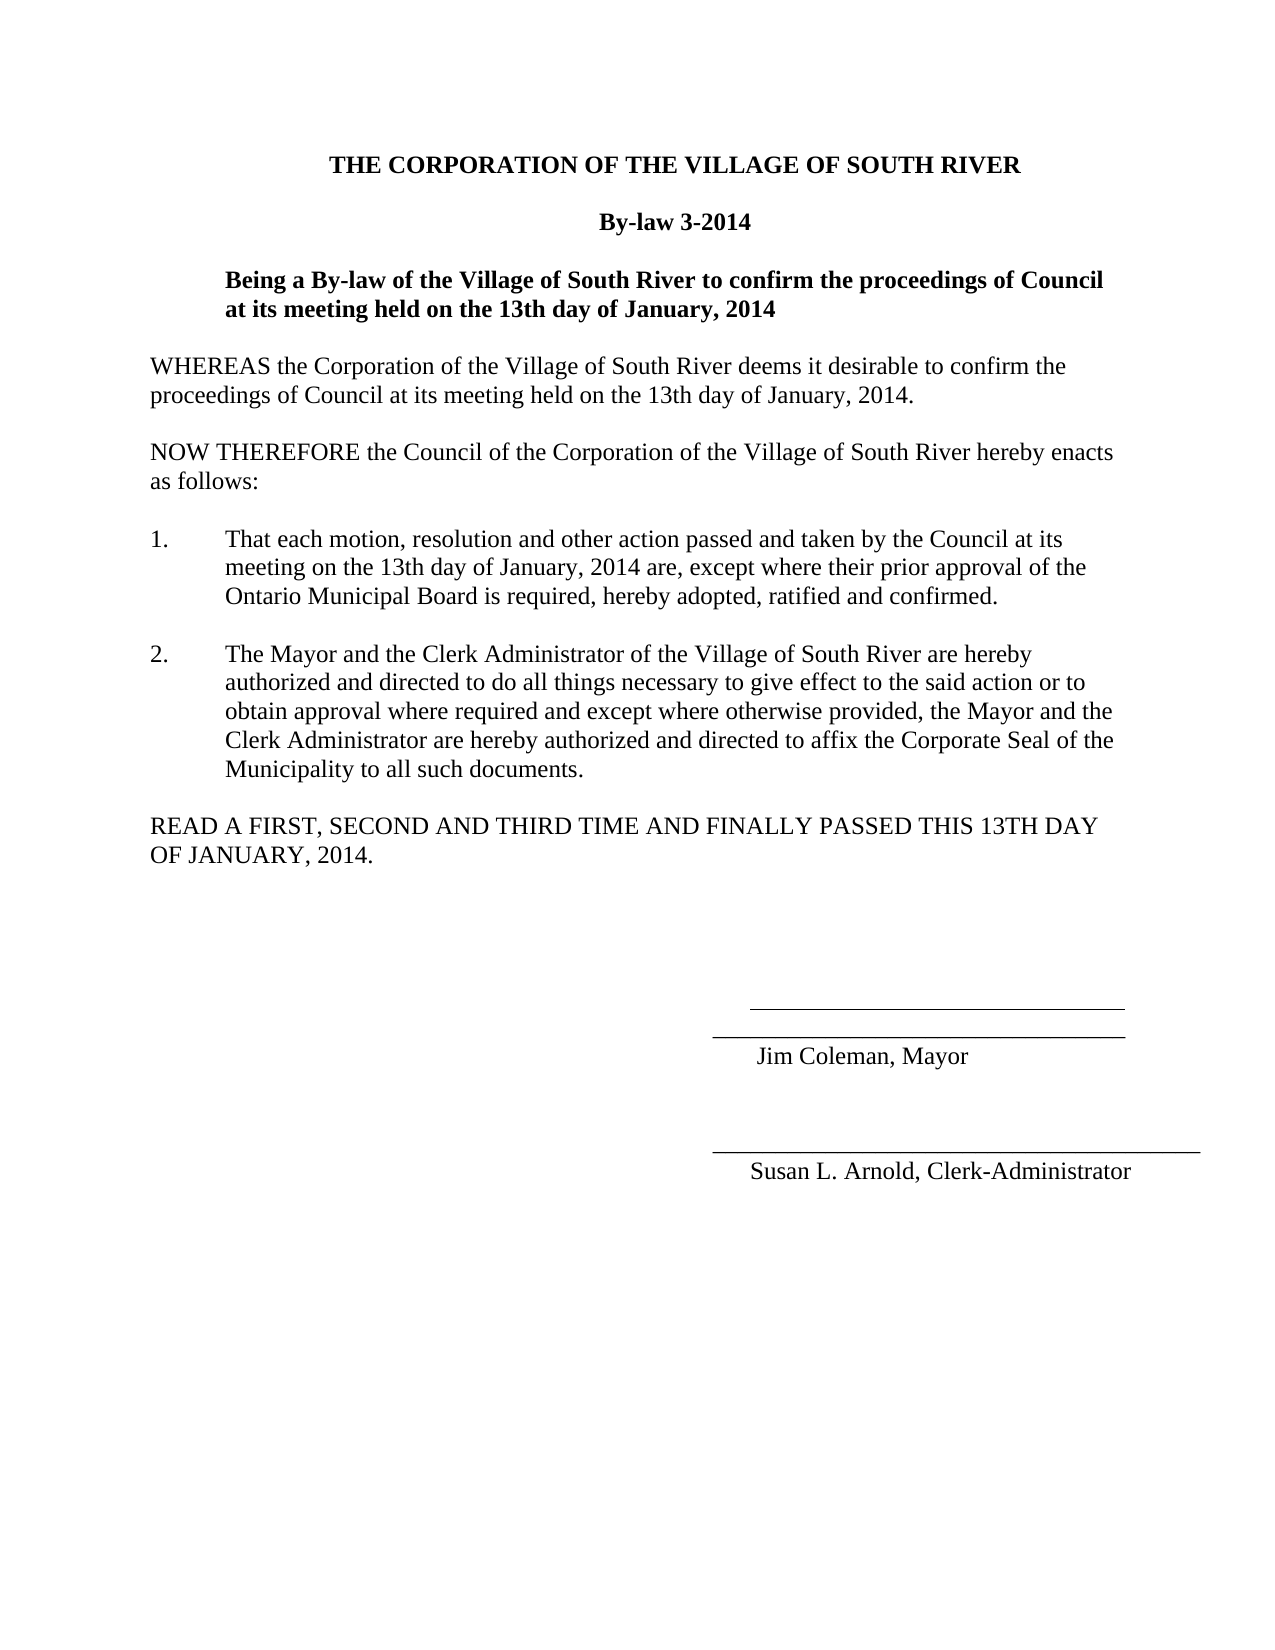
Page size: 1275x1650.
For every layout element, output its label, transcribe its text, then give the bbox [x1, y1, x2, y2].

text Jim Coleman, Mayor [150, 1041, 1125, 1070]
text By-law 3-2014 [225, 207, 1125, 236]
text Susan L. Arnold, Clerk-Administrator [150, 1156, 1200, 1185]
text READ A FIRST, SECOND AND THIRD TIME AND FINALLY PASSED THIS 13TH DAY OF JANUARY, 2014. [150, 811, 1125, 869]
text _________________________________ [150, 1012, 1125, 1041]
text WHEREAS the Corporation of the Village of South River deems it desirable to confirm the proceedings of Council at its meeting held on the 13th day of January, 2014. [150, 351, 1125, 409]
text THE CORPORATION OF THE [225, 150, 1125, 179]
text NOW THEREFORE the Council of the Corporation of the hereby enacts as follows: [150, 437, 1125, 495]
text That each motion, resolution and other action passed and taken by the Council at its meeting on the 13th day of January, 2014 are, except where their prior approval of the Ontario Municipal Board is required, hereby adopted, ratified and confirmed. [150, 524, 1125, 610]
text The Mayor and the Clerk Administrator of the Village of South River are hereby authorized and directed to do all things necessary to give effect to the said action or to obtain approval where required and except where otherwise provided, the Mayor and the Clerk Administrator are hereby authorized and directed to affix the Corporate Seal of the Municipality to all such documents. [150, 639, 1125, 782]
text Being a By-law of the Village of South River to confirm the proceedings of Council at its meeting held on the 13th day of January, 2014 [225, 265, 1125, 322]
text _______________________________________ [150, 1127, 1200, 1156]
